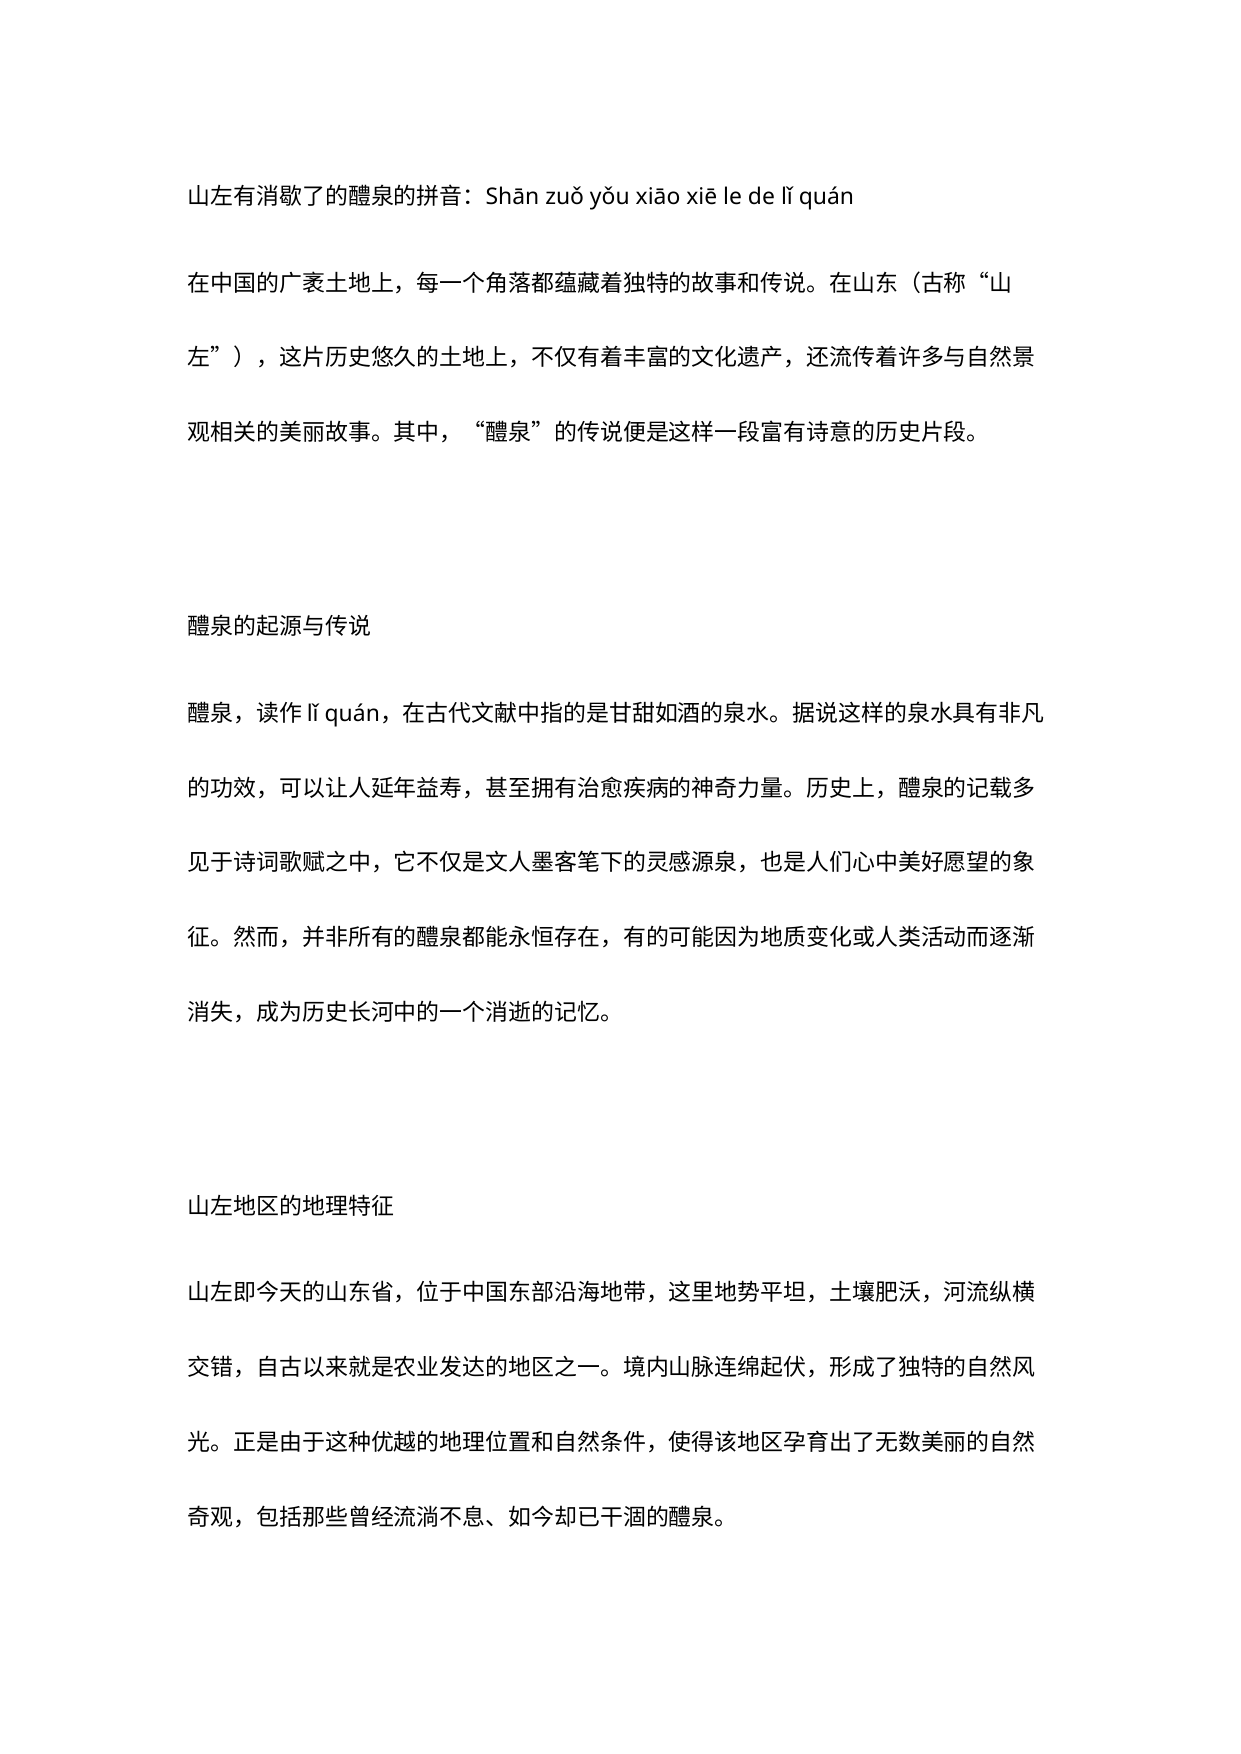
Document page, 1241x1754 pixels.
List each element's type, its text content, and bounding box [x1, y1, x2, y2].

text 山左地区的地理特征 [187, 1172, 1053, 1237]
text 山左即今天的山东省，位于中国东部沿海地带，这里地势平坦，土壤肥沃，河流纵横交错，自古以来就是农业发达的地区之一。境内山脉连绵起伏，形成了独特的自然风光。正是由于这种优越的地理位置和自然条件，使得该地区孕育出了无数美丽的自然奇观，包括那些曾经流淌不息、如今却已干涸的醴泉。 [187, 1258, 1053, 1547]
text 山左有消歇了的醴泉的拼音：Shān zuǒ yǒu xiāo xiē le de lǐ quán [187, 162, 1053, 227]
text 醴泉的起源与传说 [187, 592, 1053, 657]
text 醴泉，读作lǐ quán，在古代文献中指的是甘甜如酒的泉水。据说这样的泉水具有非凡的功效，可以让人延年益寿，甚至拥有治愈疾病的神奇力量。历史上，醴泉的记载多见于诗词歌赋之中，它不仅是文人墨客笔下的灵感源泉，也是人们心中美好愿望的象征。然而，并非所有的醴泉都能永恒存在，有的可能因为地质变化或人类活动而逐渐消失，成为历史长河中的一个消逝的记忆。 [187, 679, 1053, 1043]
text 在中国的广袤土地上，每一个角落都蕴藏着独特的故事和传说。在山东（古称“山左”），这片历史悠久的土地上，不仅有着丰富的文化遗产，还流传着许多与自然景观相关的美丽故事。其中，“醴泉”的传说便是这样一段富有诗意的历史片段。 [187, 249, 1053, 463]
